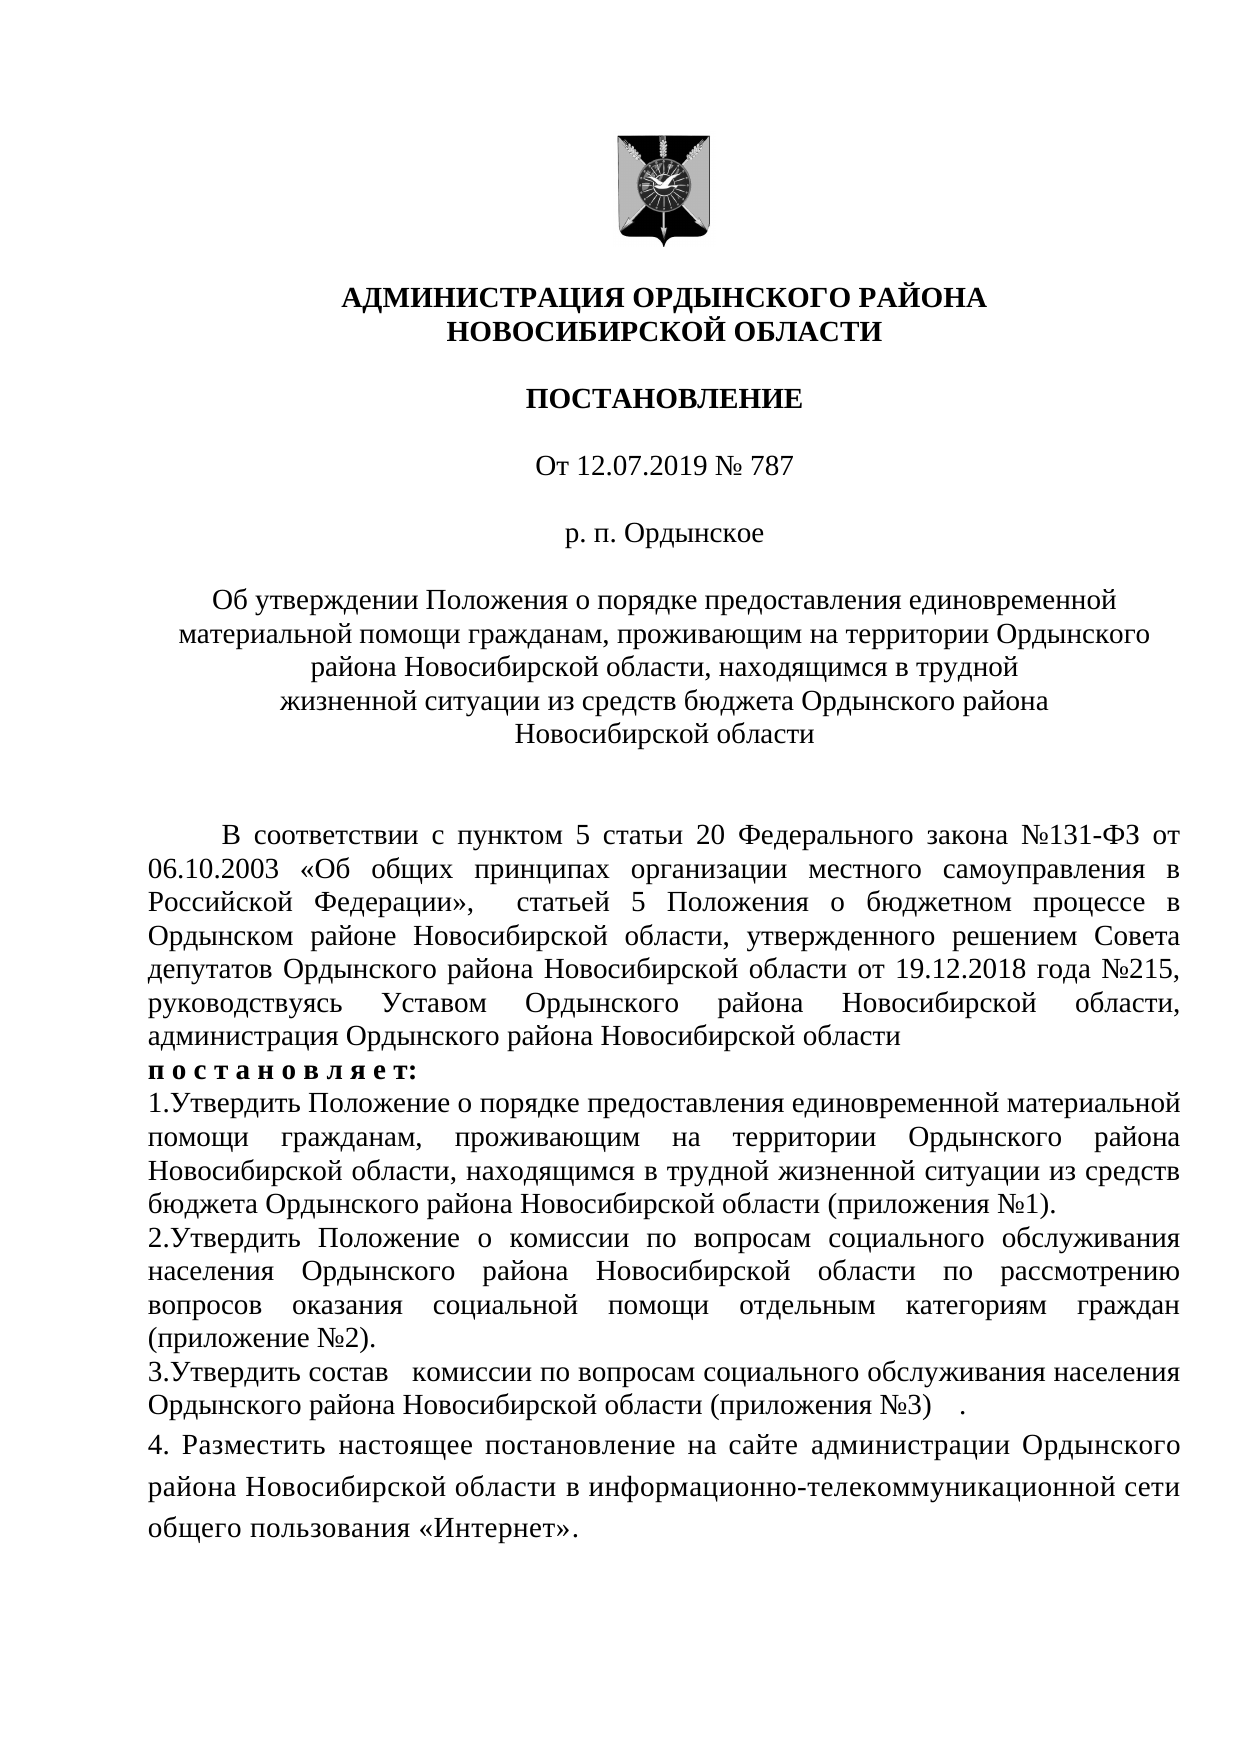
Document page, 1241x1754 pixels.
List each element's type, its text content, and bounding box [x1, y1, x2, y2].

text 1.Утвердить Положение о порядке предоставления единовременной материальной помощи гражданам, проживающим на территории Ордынского района Новосибирской области, находящимся в трудной жизненной ситуации из средств бюджета Ордынского района Новосибирской области (приложения №1). [148, 1086, 1181, 1220]
text ПОСТАНОВЛЕНИЕ [148, 381, 1181, 415]
text жизненной ситуации из средств бюджета Ордынского района [148, 683, 1181, 717]
text От 12.07.2019 № 787 [148, 448, 1181, 482]
picture [613, 131, 716, 247]
text 3.Утвердить состав комиссии по вопросам социального обслуживания населения Ордынского района Новосибирской области (приложения №3) . [148, 1354, 1181, 1421]
text В соответствии с пунктом 5 статьи 20 Федерального закона №131-ФЗ от 06.10.2003 «Об общих принципах организации местного самоуправления в Российской Федерации», статьей 5 Положения о бюджетном процессе в Ордынском районе Новосибирской области, утвержденного решением Совета депутатов Ордынского района Новосибирской области от 19.12.2018 года №215, руководствуясь Уставом Ордынского района Новосибирской области, администрация Ордынского района Новосибирской области [148, 817, 1181, 1052]
subtitle НОВОСИБИРСКОЙ ОБЛАСТИ [148, 314, 1181, 348]
text Новосибирской области [148, 717, 1181, 750]
text Об утверждении Положения о порядке предоставления единовременной материальной помощи гражданам, проживающим на территории Ордынского района Новосибирской области, находящимся в трудной [148, 582, 1181, 683]
text 4. Разместить настоящее постановление на сайте администрации Ордынского района Новосибирской области в информационно-телекоммуникационной сети общего пользования «Интернет». [148, 1421, 1181, 1546]
text 2.Утвердить Положение о комиссии по вопросам социального обслуживания населения Ордынского района Новосибирской области по рассмотрению вопросов оказания социальной помощи отдельным категориям граждан (приложение №2). [148, 1220, 1181, 1354]
text р. п. Ордынское [148, 515, 1181, 549]
text п о с т а н о в л я е т: [148, 1052, 1181, 1086]
subtitle АДМИНИСТРАЦИЯ ОРДЫНСКОГО РАЙОНА [148, 281, 1181, 314]
